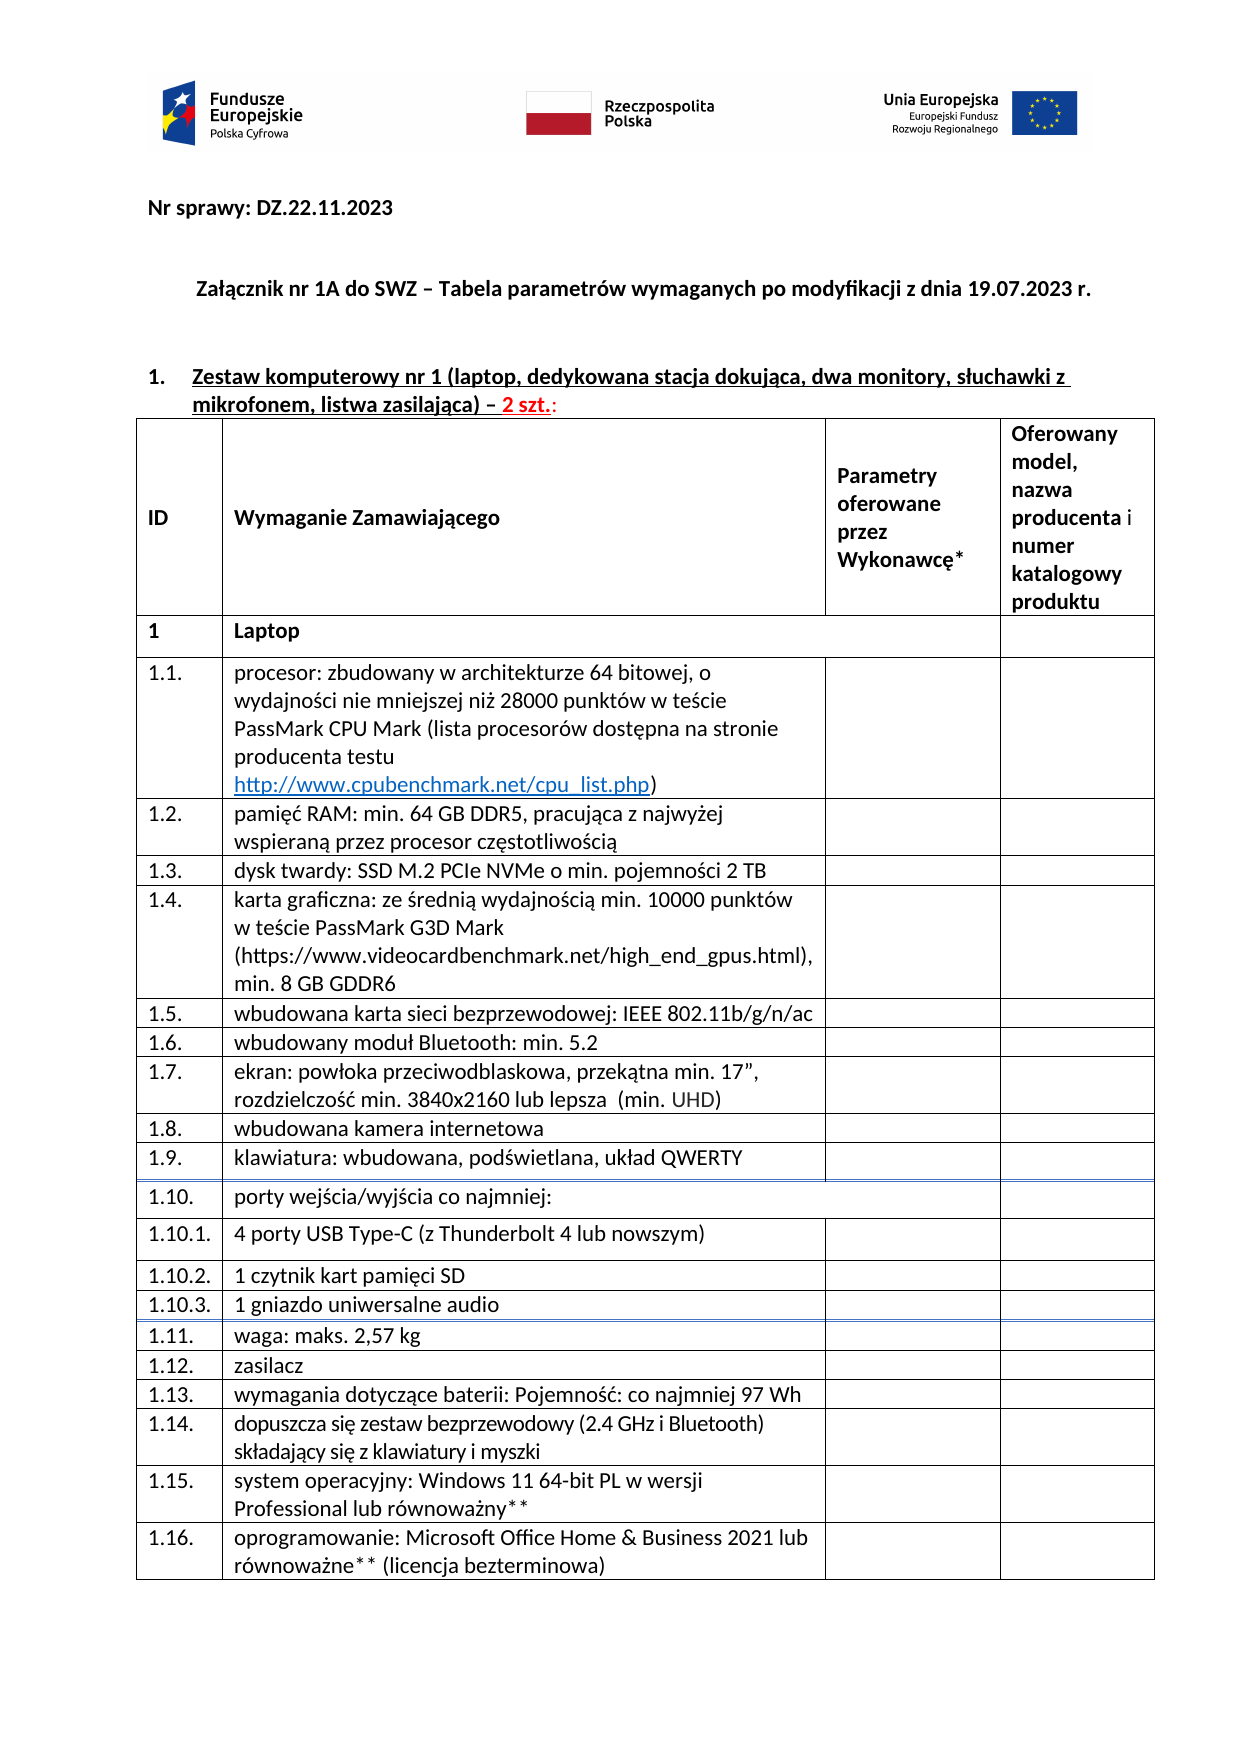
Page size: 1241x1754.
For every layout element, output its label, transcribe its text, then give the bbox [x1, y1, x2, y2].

table_cell wbudowany moduł Bluetooth: min. 5.2 [223, 1028, 825, 1056]
table_cell zasilacz [223, 1351, 825, 1379]
table_header ID [137, 419, 222, 615]
table_cell [1001, 1261, 1154, 1289]
table_cell [1001, 1380, 1154, 1408]
table_cell dopuszcza się zestaw bezprzewodowy (2.4 GHz i Bluetooth) składający się z klawiatury i myszki [223, 1409, 825, 1465]
table_cell 1 gniazdo uniwersalne audio [223, 1291, 825, 1318]
table_cell ekran: powłoka przeciwodblaskowa, przekątna min. 17”, rozdzielczość min. 3840x2160 lub lepsza (min. UHD) [223, 1057, 825, 1113]
table_cell [1001, 856, 1154, 884]
table_cell [1001, 1114, 1154, 1142]
table_cell [826, 1114, 1000, 1142]
table_cell 1.10.1. [137, 1219, 222, 1260]
table_cell [1001, 1322, 1154, 1350]
table_cell system operacyjny: Windows 11 64-bit PL w wersji Professional lub równoważny** [223, 1466, 825, 1522]
text Nr sprawy: DZ.22.11.2023 [148, 193, 1093, 221]
table_cell [826, 1291, 1000, 1318]
table_cell 1.10.3. [137, 1291, 222, 1318]
table_cell [826, 1028, 1000, 1056]
table_cell [826, 1219, 1000, 1260]
table_cell [1001, 999, 1154, 1027]
table_cell 1.7. [137, 1057, 222, 1113]
table_header Oferowany model, nazwa producenta i numer katalogowy produktu [1001, 419, 1154, 615]
table_cell [1001, 1409, 1154, 1465]
table_cell wymagania dotyczące baterii: Pojemność: co najmniej 97 Wh [223, 1380, 825, 1408]
table_cell [1001, 1351, 1154, 1379]
table_cell 1.3. [137, 856, 222, 884]
table_cell 1.9. [137, 1143, 222, 1179]
table_cell 1.1. [137, 658, 222, 798]
table_cell [1001, 1028, 1154, 1056]
table_cell [826, 1380, 1000, 1408]
table_cell 1.16. [137, 1523, 222, 1579]
table_cell [1001, 616, 1154, 657]
table_cell oprogramowanie: Microsoft Office Home & Business 2021 lub równoważne** (licencja bezterminowa) [223, 1523, 825, 1579]
table_cell [1001, 1182, 1154, 1218]
table_cell 1 [137, 616, 222, 657]
table_cell 1.4. [137, 886, 222, 998]
table_cell 1.2. [137, 799, 222, 855]
table_cell [826, 886, 1000, 998]
table_cell [826, 658, 1000, 798]
table_cell [826, 856, 1000, 884]
table_cell [1001, 1523, 1154, 1579]
table_cell procesor: zbudowany w architekturze 64 bitowej, o wydajności nie mniejszej niż 28000 punktów w teście PassMark CPU Mark (lista procesorów dostępna na stronie producenta testu http://www.cpubenchmark.net/cpu_list.php) [223, 658, 825, 798]
table_cell waga: maks. 2,57 kg [223, 1322, 825, 1350]
table_cell pamięć RAM: min. 64 GB DDR5, pracująca z najwyżej wspieraną przez procesor częstotliwością [223, 799, 825, 855]
table_cell 1.8. [137, 1114, 222, 1142]
table_cell 1.14. [137, 1409, 222, 1465]
table_cell 1 czytnik kart pamięci SD [223, 1261, 825, 1289]
table_cell [826, 1523, 1000, 1579]
table_cell [826, 799, 1000, 855]
text Załącznik nr 1A do SWZ – Tabela parametrów wymaganych po modyfikacji z dnia 19.07.2023 r. [148, 274, 1093, 302]
table_cell 1.10.2. [137, 1261, 222, 1289]
table_cell dysk twardy: SSD M.2 PCIe NVMe o min. pojemności 2 TB [223, 856, 825, 884]
table_cell wbudowana kamera internetowa [223, 1114, 825, 1142]
table_cell klawiatura: wbudowana, podświetlana, układ QWERTY [223, 1143, 825, 1179]
table_cell [826, 1351, 1000, 1379]
list Zestaw komputerowy nr 1 (laptop, dedykowana stacja dokująca, dwa monitory, słuchawki z mikrofonem, listwa zasilająca) – 2 szt.: [148, 362, 1093, 418]
table_cell 1.6. [137, 1028, 222, 1056]
table_cell 1.5. [137, 999, 222, 1027]
table_cell 1.11. [137, 1322, 222, 1350]
table_cell porty wejścia/wyjścia co najmniej: [223, 1182, 1000, 1218]
picture [147, 73, 1093, 153]
table_cell [826, 1322, 1000, 1350]
table_cell 1.15. [137, 1466, 222, 1522]
table_cell [826, 1261, 1000, 1289]
table_header Parametry oferowane przez Wykonawcę* [826, 419, 1000, 615]
table_cell [826, 1466, 1000, 1522]
table_cell [1001, 658, 1154, 798]
table_cell wbudowana karta sieci bezprzewodowej: IEEE 802.11b/g/n/ac [223, 999, 825, 1027]
table_cell [1001, 1466, 1154, 1522]
table_cell Laptop [223, 616, 1000, 657]
table_cell [1001, 799, 1154, 855]
table_cell [826, 1409, 1000, 1465]
table_cell [1001, 1291, 1154, 1318]
table_cell [826, 999, 1000, 1027]
table_cell karta graficzna: ze średnią wydajnością min. 10000 punktów w teście PassMark G3D Mark (https://www.videocardbenchmark.net/high_end_gpus.html), min. 8 GB GDDR6 [223, 886, 825, 998]
table_cell 4 porty USB Type-C (z Thunderbolt 4 lub nowszym) [223, 1219, 825, 1260]
table_cell [826, 1057, 1000, 1113]
table_cell [1001, 886, 1154, 998]
table_cell 1.10. [137, 1182, 222, 1218]
table_cell 1.13. [137, 1380, 222, 1408]
table_cell [826, 1143, 1000, 1179]
table_cell [1001, 1219, 1154, 1260]
table_cell [1001, 1057, 1154, 1113]
table_cell [1001, 1143, 1154, 1179]
table_cell 1.12. [137, 1351, 222, 1379]
table_header Wymaganie Zamawiającego [223, 419, 825, 615]
